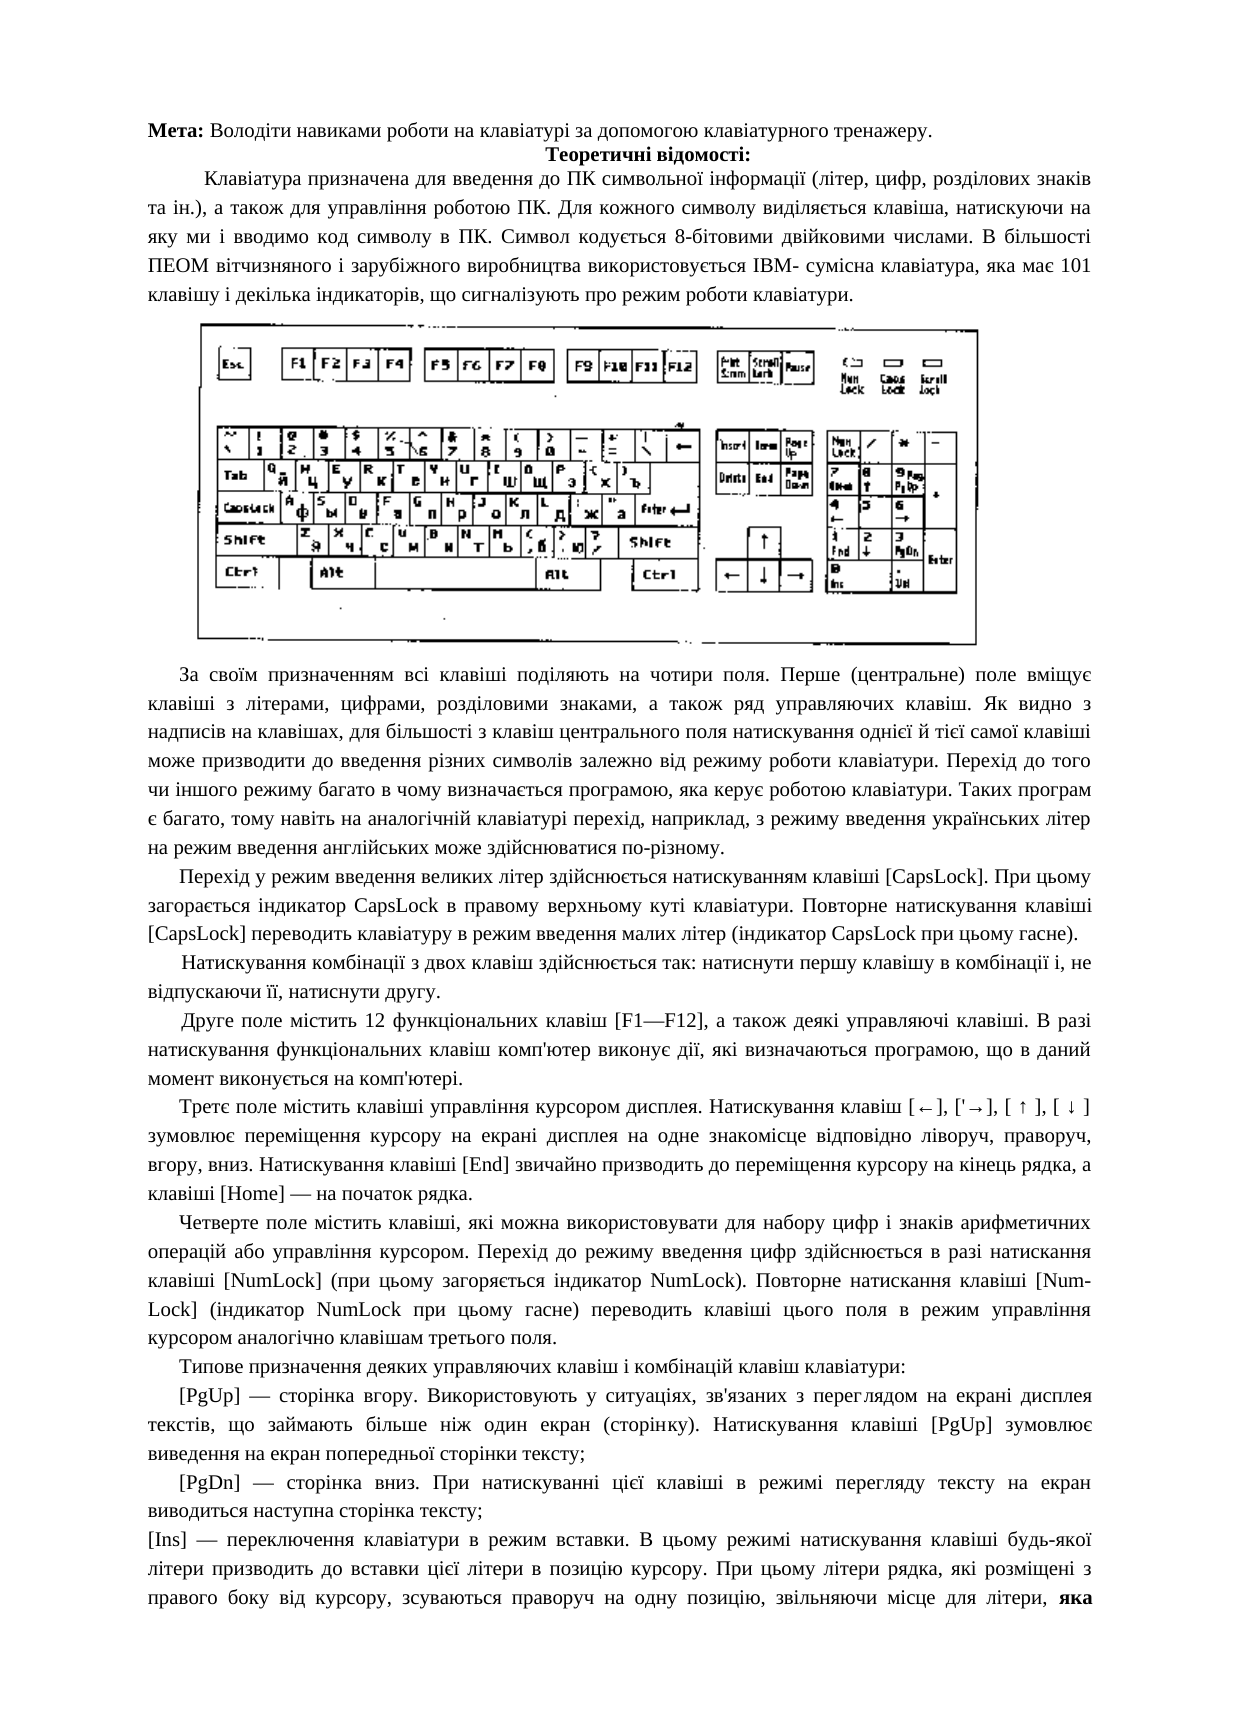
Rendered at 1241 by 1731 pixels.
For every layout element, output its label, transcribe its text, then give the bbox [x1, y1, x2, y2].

text Мета: Володіти навиками роботи на клавіатурі за допомогою клавіатурного тренажеру. [148, 118, 1092, 142]
text Третє поле містить клавіші управління курсором дисплея. Натискування клавіш [←], ['→], [ ↑ ], [ ↓ ] зумовлює переміщення курсору на екрані дисплея на одне знакомісце відповідно ліворуч, праворуч, вгору, вниз. Натискування клавіші [Еnd] звичайно призводить до переміщення курсору на кінець рядка, а клавіші [Ноmе] — на початок рядка. [148, 1094, 1092, 1205]
text Типове призначення деяких управляючих клавіш і комбінацій клавіш клавіатури: [148, 1354, 1092, 1378]
text Натискування комбінації з двох клавіш здійснюється так: натиснути першу клавішу в комбінації і, не відпускаючи її, натиснути другу. [148, 950, 1092, 1003]
text [РgUр] — сторінка вгору. Використовують у ситуаціях, зв'язаних з переглядом на екрані дисплея текстів, що займають більше ніж один екран (сторінку). Натискування клавіші [РgUр] зумовлює виведення на екран попередньої сторінки тексту; [148, 1383, 1092, 1465]
text Друге поле містить 12 функціональних клавіш [F1—F12], а також деякі управляючі клавіші. В разі натискування функціональних клавіш комп'ютер виконує дії, які визначаються програмою, що в даний момент виконується на комп'ютері. [148, 1008, 1092, 1090]
text [РgDn] — сторінка вниз. При натискуванні цієї клавіші в режимі перегляду тексту на екран виводиться наступна сторінка тексту; [148, 1469, 1092, 1522]
text Клавіатура призначена для введення до ПК символьної інформації (літер, цифр, розділових знаків та ін.), а також для управління роботою ПК. Для кожного символу виділяється клавіша, натискуючи на яку ми і вводимо код символу в ПК. Символ кодується 8-бітовими двійковими числами. В більшості ПЕОМ вітчизняного і зарубіжного виробництва використовується ІВМ- сумісна клавіатура, яка має 101 клавішу і декілька індикаторів, що сигналізують про режим роботи клавіатури. [148, 166, 1092, 306]
text Четверте поле містить клавіші, які можна використовувати для набору цифр і знаків арифметичних операцій або управління курсором. Перехід до режиму введення цифр здійснюється в разі натискання клавіші [NumLock] (при цьому загоряється індикатор NumLock). Повторне натискання клавіші [Num-Lock] (індикатор NumLock при цьому гасне) переводить клавіші цього поля в режим управління курсором аналогічно клавішам третього поля. [148, 1210, 1092, 1349]
text Теоретичні відомості: [148, 142, 1092, 166]
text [148, 1527, 1092, 1609]
picture [178, 310, 995, 656]
text За своїм призначенням всі клавіші поділяють на чотири поля. Перше (центральне) поле вміщує клавіші з літерами, цифрами, розділовими знаками, а також ряд управляючих клавіш. Як видно з надписів на клавішах, для більшості з клавіш центрального поля натискування однієї й тієї самої клавіші може призводити до введення різних символів залежно від режиму роботи клавіатури. Перехід до того чи іншого режиму багато в чому визначається програмою, яка керує роботою клавіатури. Таких програм є багато, тому навіть на аналогічній клавіатурі перехід, наприклад, з режиму введення українських літер на режим введення англійських може здійснюватися по-різному. [148, 662, 1092, 859]
text Перехід у режим введення великих літер здійснюється натискуванням клавіші [СарsLосk]. При цьому загорається індикатор CapsLock в правому верхньому куті клавіатури. Повторне натискування клавіші [CapsLock] переводить клавіатуру в режим введення малих літер (індикатор CapsLock при цьому гасне). [148, 864, 1092, 945]
